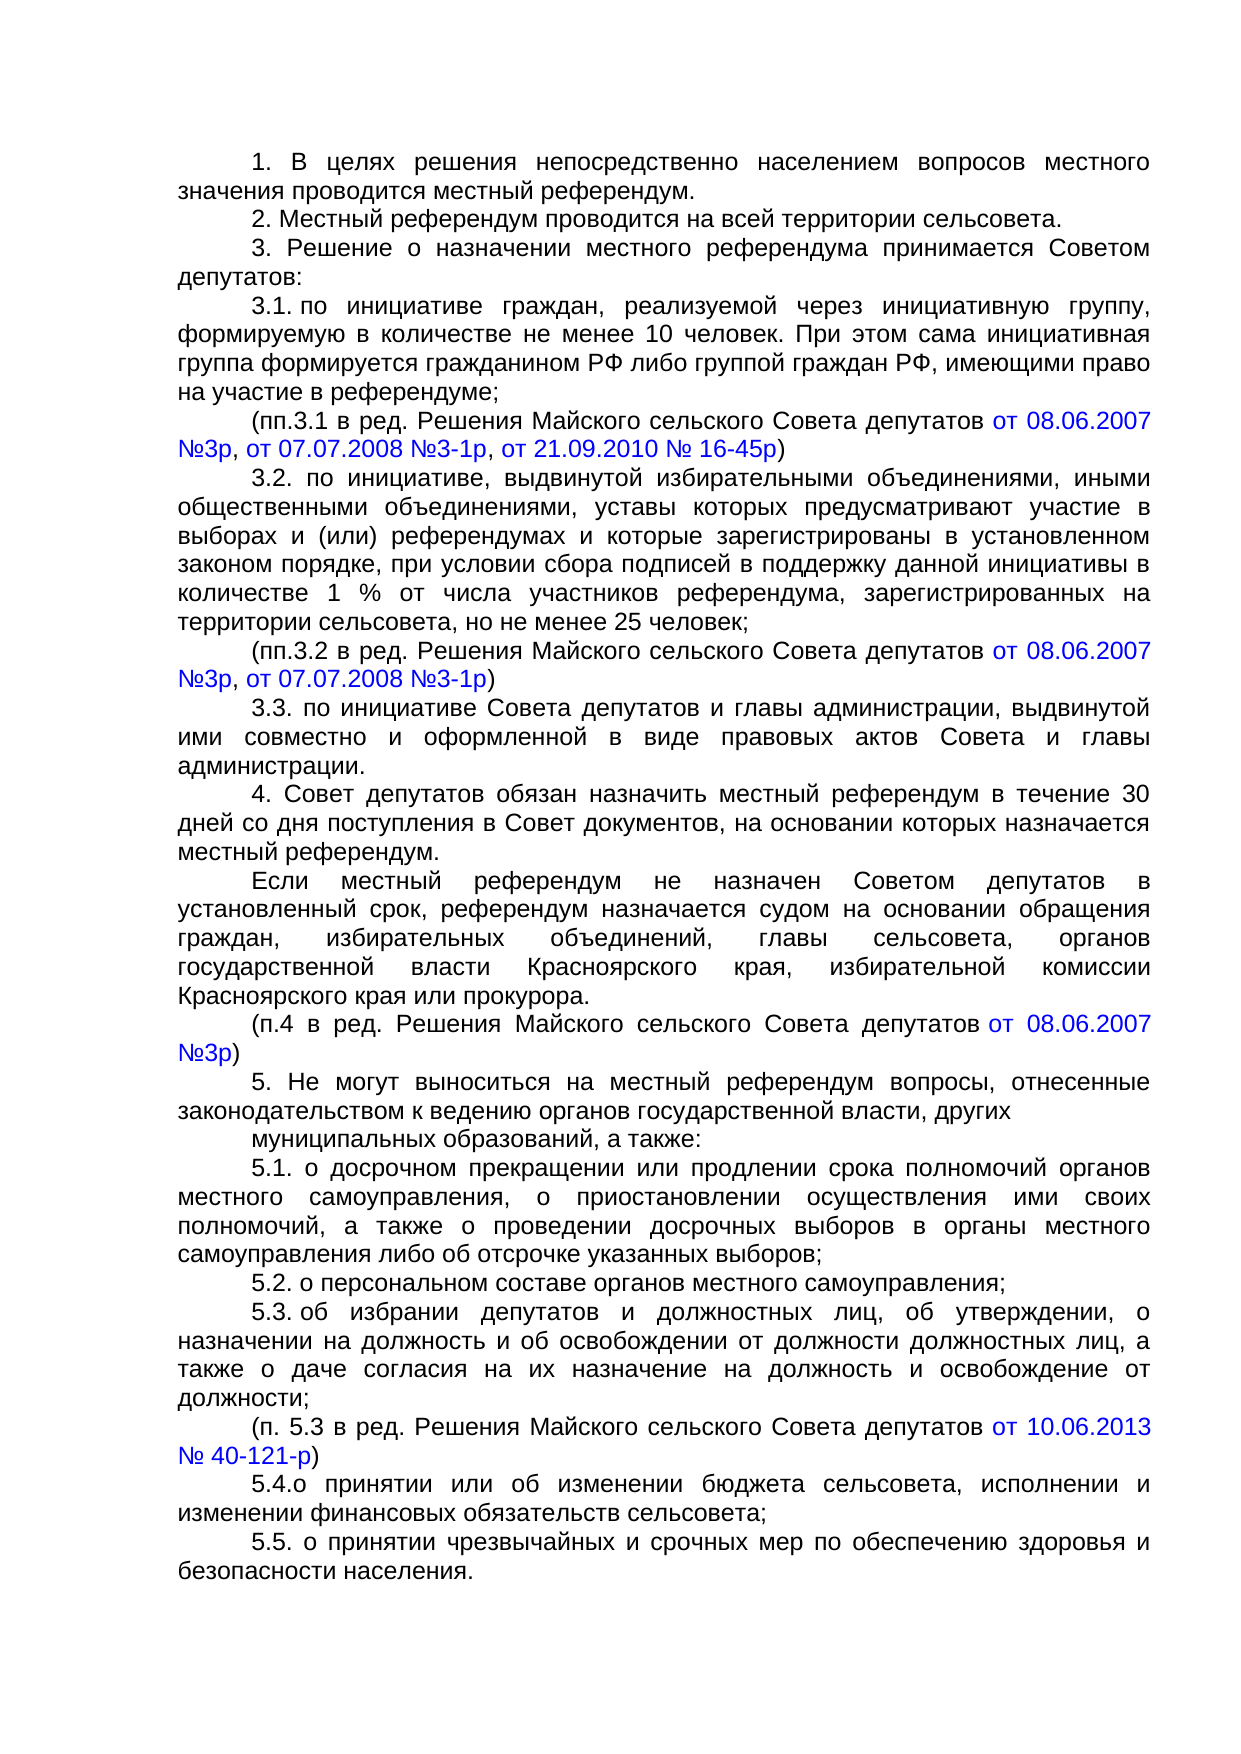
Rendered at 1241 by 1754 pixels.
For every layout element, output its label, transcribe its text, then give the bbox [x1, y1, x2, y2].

text 5.2. о персональном составе органов местного самоуправления; [177, 1268, 1152, 1297]
text 1. В целях решения непосредственно населением вопросов местного значения проводится местный референдум. [177, 147, 1152, 204]
text 5. Не могут выноситься на местный референдум вопросы, отнесенные законодательством к ведению органов государственной власти, других [177, 1067, 1152, 1124]
text 4. Совет депутатов обязан назначить местный референдум в течение 30 дней со дня поступления в Совет документов, на основании которых назначается местный референдум. [177, 779, 1152, 866]
text (п. 5.3 в ред. Решения Майского сельского Совета депутатов от 10.06.2013 № 40-121-р) [177, 1412, 1152, 1469]
text 3.3. по инициативе Совета депутатов и главы администрации, выдвинутой ими совместно и оформленной в виде правовых актов Совета и главы администрации. [177, 693, 1152, 779]
text 5.4.о принятии или об изменении бюджета сельсовета, исполнении и изменении финансовых обязательств сельсовета; [177, 1469, 1152, 1527]
text 2. Местный референдум проводится на всей территории сельсовета. [177, 204, 1152, 233]
text (пп.3.1 в ред. Решения Майского сельского Совета депутатов от 08.06.2007 №3р, от 07.07.2008 №3-1р, от 21.09.2010 № 16-45р) [177, 406, 1152, 463]
text 5.5. о принятии чрезвычайных и срочных мер по обеспечению здоровья и безопасности населения. [177, 1527, 1152, 1584]
text 3.2. по инициативе, выдвинутой избирательными объединениями, иными общественными объединениями, уставы которых предусматривают участие в выборах и (или) референдумах и которые зарегистрированы в установленном законом порядке, при условии сбора подписей в поддержку данной инициативы в количестве 1 % от числа участников референдума, зарегистрированных на территории сельсовета, но не менее 25 человек; [177, 463, 1152, 636]
text 5.1. о досрочном прекращении или продлении срока полномочий органов местного самоуправления, о приостановлении осуществления ими своих полномочий, а также о проведении досрочных выборов в органы местного самоуправления либо об отсрочке указанных выборов; [177, 1153, 1152, 1268]
text 3.1. по инициативе граждан, реализуемой через инициативную группу, формируемую в количестве не менее 10 человек. При этом сама инициативная группа формируется гражданином РФ либо группой граждан РФ, имеющими право на участие в референдуме; [177, 291, 1152, 406]
text Если местный референдум не назначен Советом депутатов в установленный срок, референдум назначается судом на основании обращения граждан, избирательных объединений, главы сельсовета, органов государственной власти Красноярского края, избирательной комиссии Красноярского края или прокурора. [177, 866, 1152, 1009]
text (пп.3.2 в ред. Решения Майского сельского Совета депутатов от 08.06.2007 №3р, от 07.07.2008 №3-1р) [177, 636, 1152, 693]
text 5.3. об избрании депутатов и должностных лиц, об утверждении, о назначении на должность и об освобождении от должности должностных лиц, а также о даче согласия на их назначение на должность и освобождение от должности; [177, 1297, 1152, 1412]
text муниципальных образований, а также: [177, 1124, 1152, 1153]
text (п.4 в ред. Решения Майского сельского Совета депутатов от 08.06.2007 №3р) [177, 1009, 1152, 1067]
text 3. Решение о назначении местного референдума принимается Советом депутатов: [177, 233, 1152, 291]
